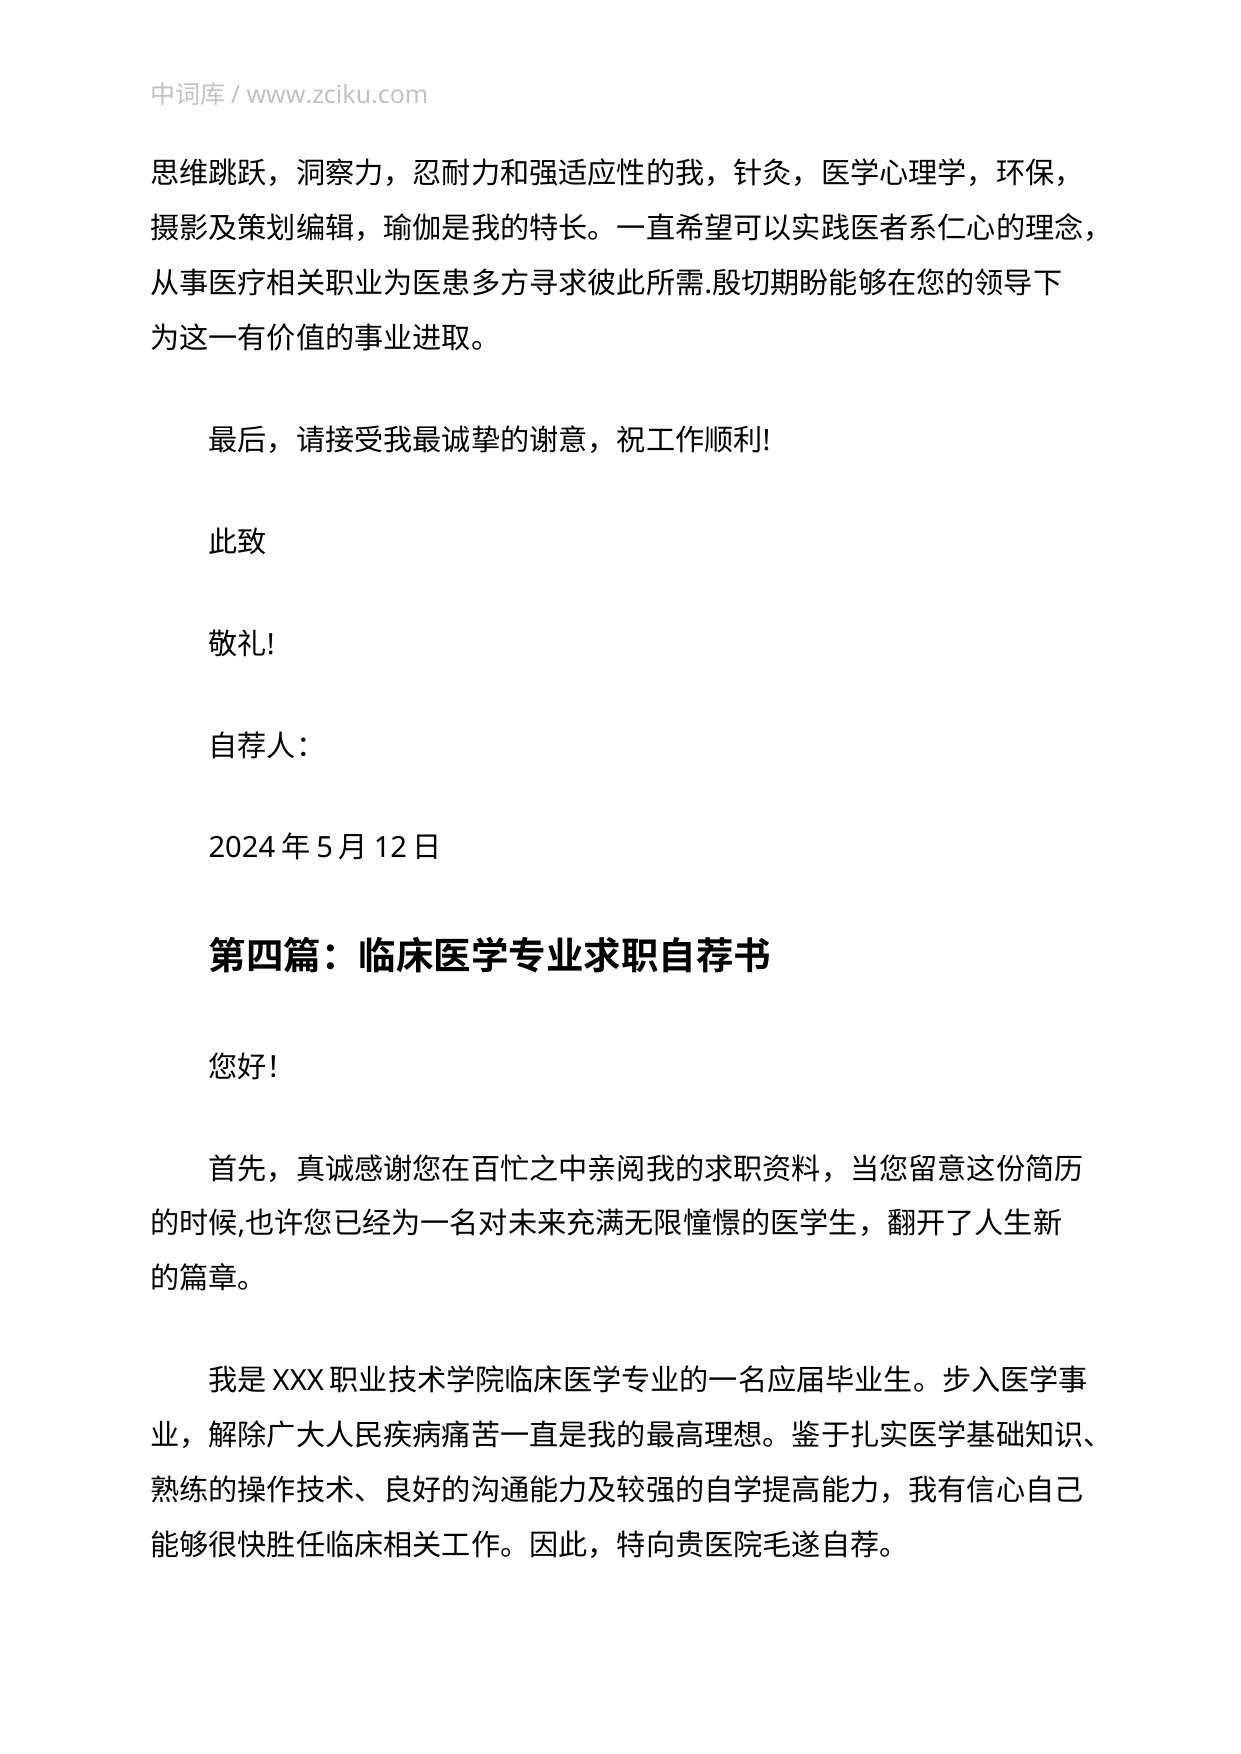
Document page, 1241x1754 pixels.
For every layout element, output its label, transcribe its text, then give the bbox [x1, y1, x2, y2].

text 此致 [150, 518, 1090, 561]
text 第四篇：临床医学专业求职自荐书 [150, 926, 1090, 980]
text 首先，真诚感谢您在百忙之中亲阅我的求职资料，当您留意这份简历的时候,也许您已经为一名对未来充满无限憧憬的医学生，翻开了人生新的篇章。 [150, 1145, 1090, 1297]
text 敬礼! [150, 620, 1090, 663]
text 您好！ [150, 1043, 1090, 1086]
text 我是XXX职业技术学院临床医学专业的一名应届毕业生。步入医学事业，解除广大人民疾病痛苦一直是我的最高理想。鉴于扎实医学基础知识、熟练的操作技术、良好的沟通能力及较强的自学提高能力，我有信心自己能够很快胜任临床相关工作。因此，特向贵医院毛遂自荐。 [150, 1357, 1090, 1564]
text 2024年5月12日 [150, 824, 1090, 866]
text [150, 150, 1090, 357]
text 自荐人： [150, 722, 1090, 764]
text 最后，请接受我最诚挚的谢意，祝工作顺利! [150, 417, 1090, 459]
